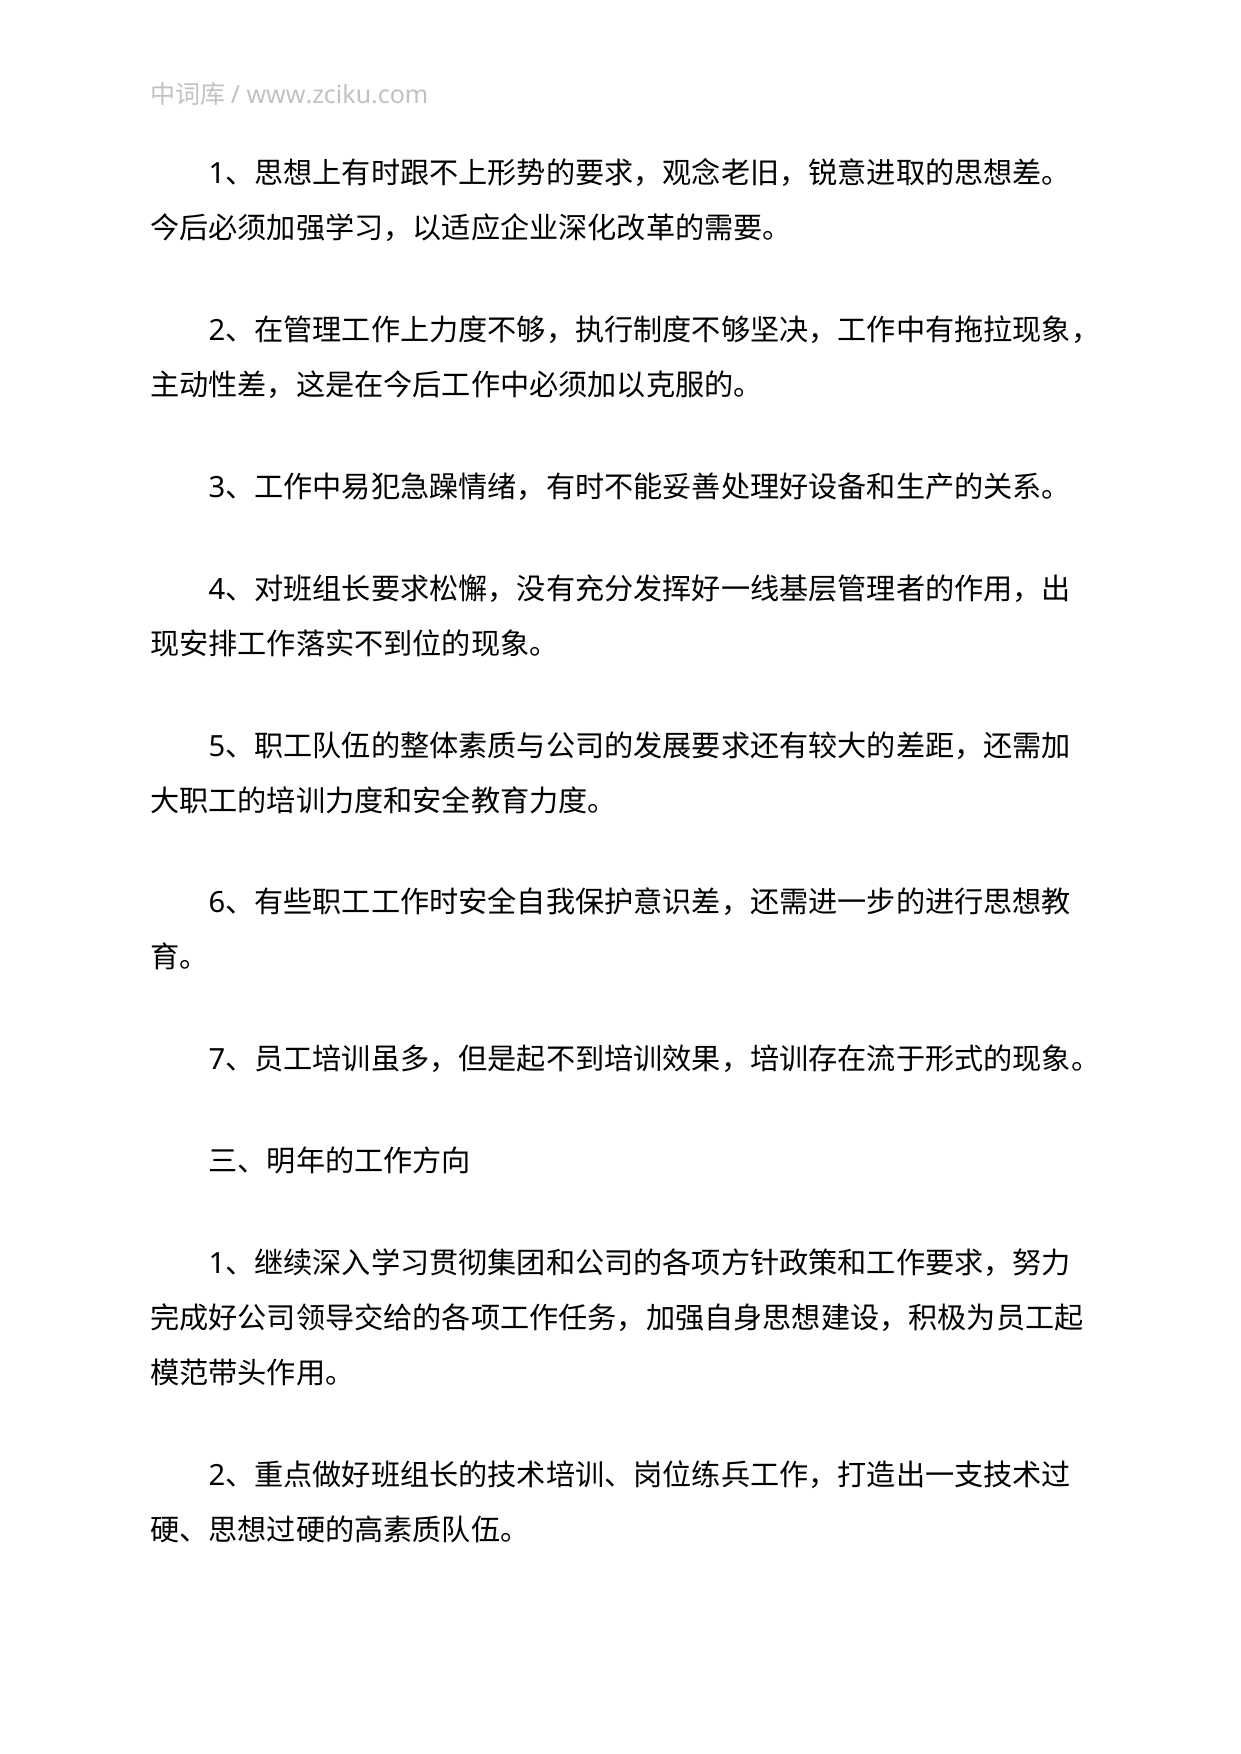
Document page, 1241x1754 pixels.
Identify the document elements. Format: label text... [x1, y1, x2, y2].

text 3、工作中易犯急躁情绪，有时不能妥善处理好设备和生产的关系。 [150, 463, 1090, 506]
text 2、在管理工作上力度不够，执行制度不够坚决，工作中有拖拉现象，主动性差，这是在今后工作中必须加以克服的。 [150, 307, 1090, 404]
text 7、员工培训虽多，但是起不到培训效果，培训存在流于形式的现象。 [150, 1036, 1090, 1078]
text 4、对班组长要求松懈，没有充分发挥好一线基层管理者的作用，出现安排工作落实不到位的现象。 [150, 566, 1090, 663]
text 1、继续深入学习贯彻集团和公司的各项方针政策和工作要求，努力完成好公司领导交给的各项工作任务，加强自身思想建设，积极为员工起模范带头作用。 [150, 1239, 1090, 1392]
text 6、有些职工工作时安全自我保护意识差，还需进一步的进行思想教育。 [150, 879, 1090, 976]
text 2、重点做好班组长的技术培训、岗位练兵工作，打造出一支技术过硬、思想过硬的高素质队伍。 [150, 1451, 1090, 1548]
text 1、思想上有时跟不上形势的要求，观念老旧，锐意进取的思想差。今后必须加强学习，以适应企业深化改革的需要。 [150, 150, 1090, 247]
text 5、职工队伍的整体素质与公司的发展要求还有较大的差距，还需加大职工的培训力度和安全教育力度。 [150, 722, 1090, 819]
text 三、明年的工作方向 [150, 1138, 1090, 1180]
